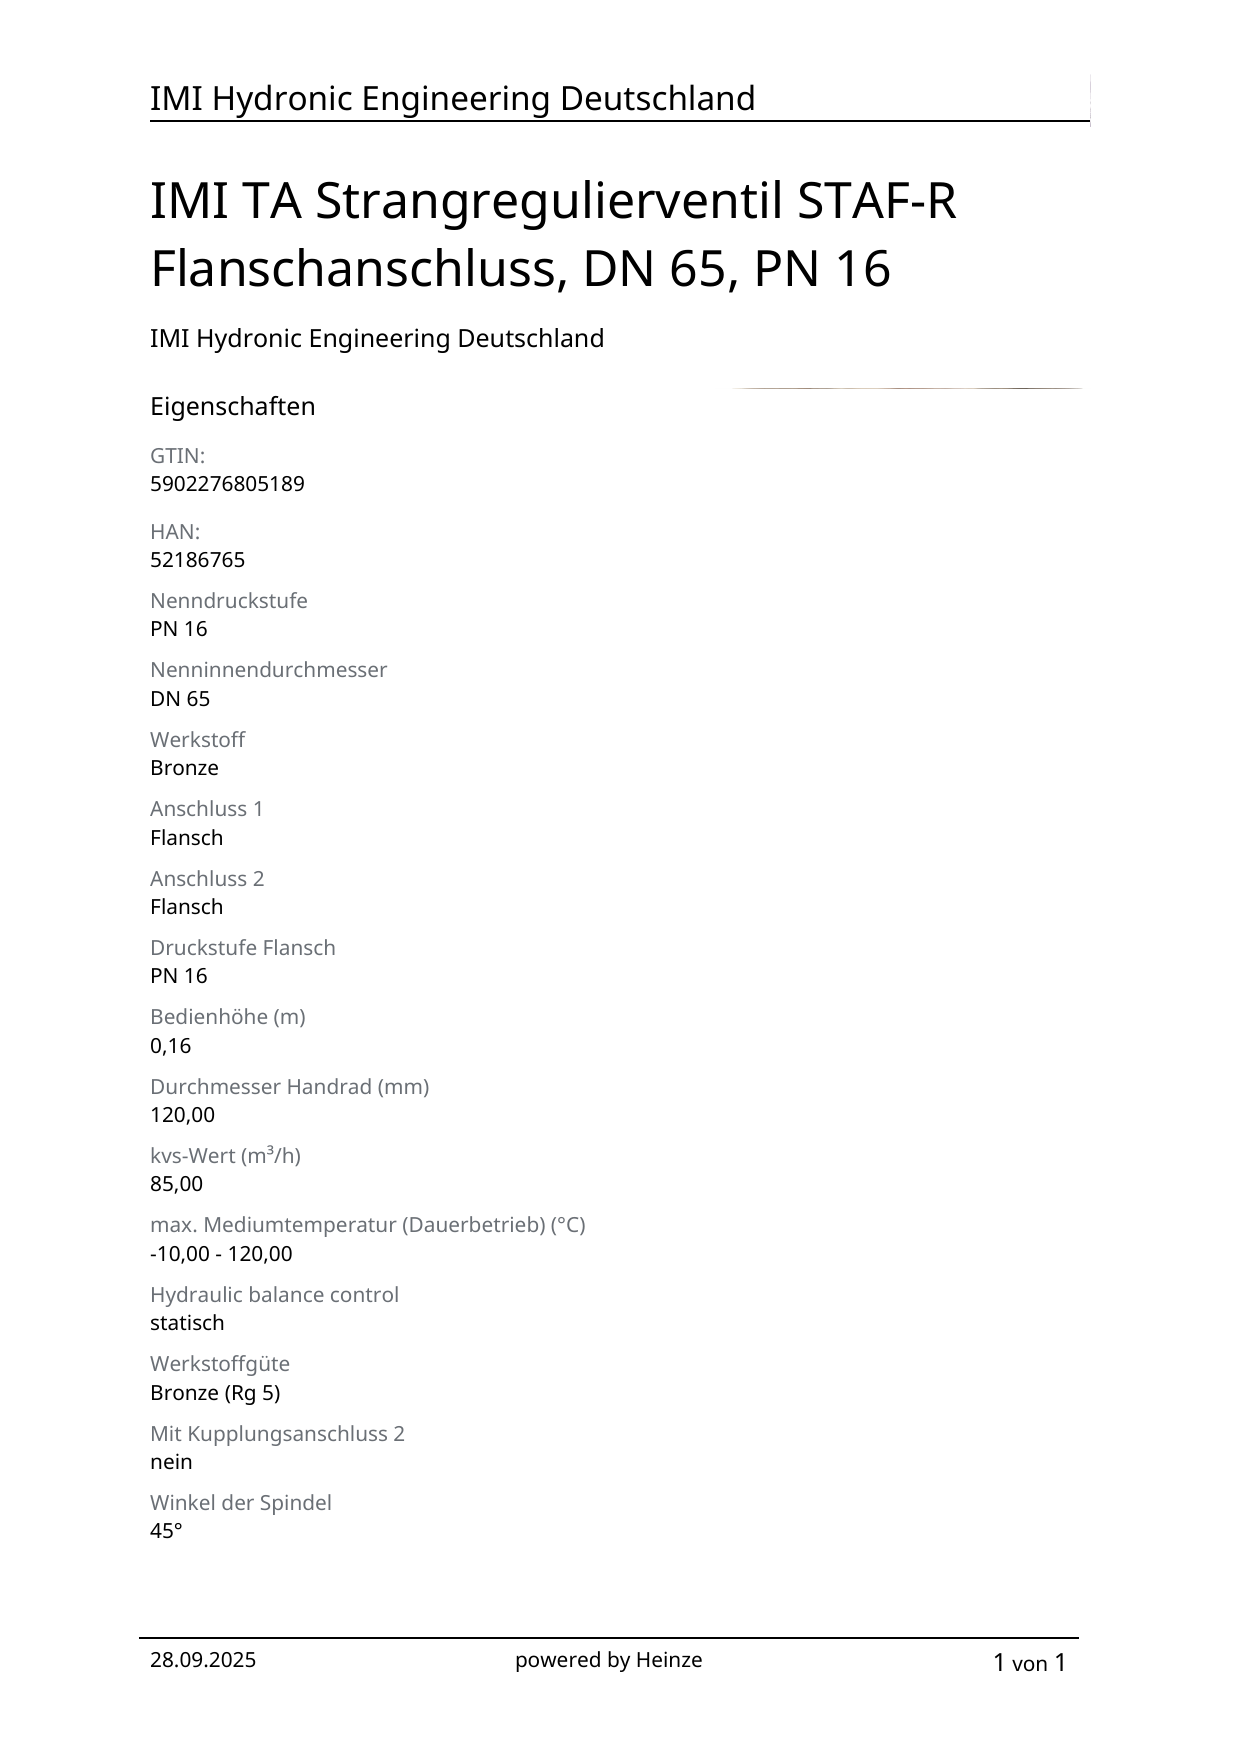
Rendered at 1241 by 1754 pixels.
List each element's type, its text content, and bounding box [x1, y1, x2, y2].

text Druckstufe Flansch [150, 933, 1090, 961]
text Anschluss 1 [150, 794, 1090, 823]
text PN 16 [150, 961, 1090, 990]
text IMI TA Strangregulierventil STAF-R Flanschanschluss, DN 65, PN 16 [150, 165, 1090, 301]
text 5902276805189 [150, 469, 1090, 498]
text IMI Hydronic Engineering Deutschland [150, 320, 1090, 354]
text Flansch [150, 823, 1090, 851]
text Durchmesser Handrad (mm) [150, 1072, 1090, 1100]
text HAN: [150, 517, 1090, 545]
text nein [150, 1447, 1090, 1476]
text Werkstoff [150, 725, 1090, 753]
text 52186765 [150, 545, 1090, 574]
text Winkel der Spindel [150, 1488, 1090, 1516]
text kvs-Wert (m³/h) [150, 1141, 1090, 1169]
text Mit Kupplungsanschluss 2 [150, 1419, 1090, 1447]
text DN 65 [150, 684, 1090, 712]
text Bronze (Rg 5) [150, 1378, 1090, 1406]
text Eigenschaften [150, 388, 1090, 422]
text -10,00 - 120,00 [150, 1239, 1090, 1267]
text Nenninnendurchmesser [150, 656, 1090, 684]
text PN 16 [150, 614, 1090, 643]
text 0,16 [150, 1031, 1090, 1059]
text 45° [150, 1516, 1090, 1545]
text Bronze [150, 753, 1090, 782]
text statisch [150, 1308, 1090, 1337]
text max. Mediumtemperatur (Dauerbetrieb) (°C) [150, 1211, 1090, 1239]
text 120,00 [150, 1100, 1090, 1129]
text Hydraulic balance control [150, 1280, 1090, 1308]
text Bedienhöhe (m) [150, 1002, 1090, 1031]
text Flansch [150, 892, 1090, 921]
text 85,00 [150, 1169, 1090, 1198]
text Werkstoffgüte [150, 1349, 1090, 1378]
text Nenndruckstufe [150, 586, 1090, 614]
text GTIN: [150, 441, 1090, 469]
text Anschluss 2 [150, 864, 1090, 892]
